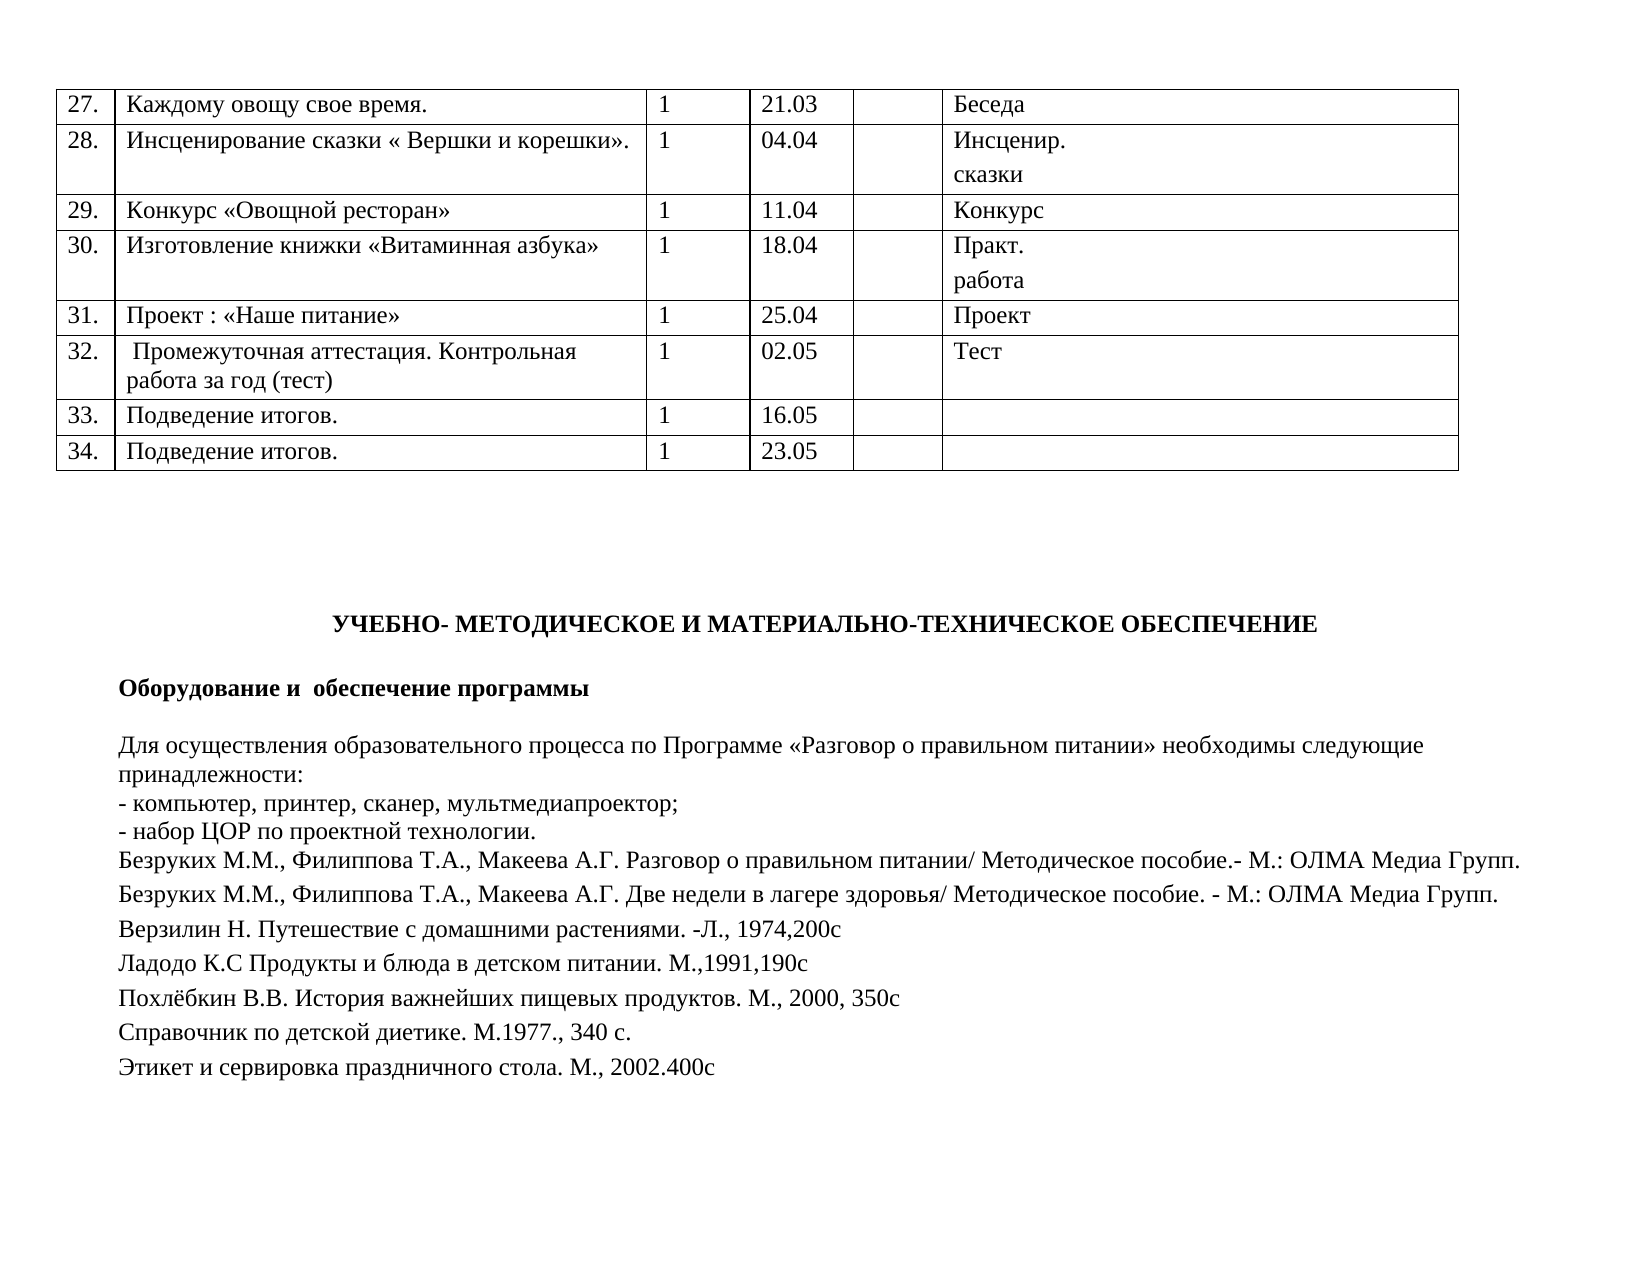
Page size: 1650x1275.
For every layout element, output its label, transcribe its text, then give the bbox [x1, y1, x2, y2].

table_cell 23.05 [751, 436, 853, 470]
table_cell Инсценир. сказки [943, 125, 1458, 194]
table_cell [943, 400, 1458, 435]
text Для осуществления образовательного процесса по Программе «Разговор о правильном питании» необходимы следующие принадлежности: [118, 730, 1532, 788]
table_cell [854, 195, 942, 229]
table_cell 34. [57, 436, 114, 470]
table_cell Конкурс [943, 195, 1458, 229]
text Оборудование и обеспечение программы [118, 673, 1532, 701]
table_cell 32. [57, 336, 114, 399]
table_cell [854, 90, 942, 124]
table_cell Подведение итогов. [116, 400, 646, 435]
text Этикет и сервировка праздничного стола. М., 2002.400с [118, 1052, 1532, 1081]
table_cell 1 [647, 400, 749, 435]
table_cell 28. [57, 125, 114, 194]
table_cell 1 [647, 231, 749, 299]
text - набор ЦОР по проектной технологии. [118, 816, 1532, 845]
table_cell Тест [943, 336, 1458, 399]
table_cell 27. [57, 90, 114, 124]
text - компьютер, принтер, сканер, мультмедиапроектор; [118, 788, 1532, 816]
table_cell [854, 125, 942, 194]
table_cell Подведение итогов. [116, 436, 646, 470]
table_cell 1 [647, 195, 749, 229]
table_cell Практ. работа [943, 231, 1458, 299]
table_cell [943, 436, 1458, 470]
table_cell [854, 336, 942, 399]
table_cell 16.05 [751, 400, 853, 435]
table_cell [854, 231, 942, 299]
table_cell 1 [647, 436, 749, 470]
table_cell Каждому овощу свое время. [116, 90, 646, 124]
table_cell Промежуточная аттестация. Контрольная работа за год (тест) [116, 336, 646, 399]
text Похлёбкин В.В. История важнейших пищевых продуктов. М., 2000, 350с [118, 983, 1532, 1012]
table_cell Конкурс «Овощной ресторан» [116, 195, 646, 229]
table_cell 04.04 [751, 125, 853, 194]
table_cell [854, 400, 942, 435]
table_cell 11.04 [751, 195, 853, 229]
text Ладодо К.С Продукты и блюда в детском питании. М.,1991,190с [118, 948, 1532, 977]
table_cell 30. [57, 231, 114, 299]
table_cell Изготовление книжки «Витаминная азбука» [116, 231, 646, 299]
table_cell [854, 436, 942, 470]
table_cell Беседа [943, 90, 1458, 124]
text Справочник по детской диетике. М.1977., 340 с. [118, 1017, 1532, 1046]
table_cell 21.03 [751, 90, 853, 124]
table_cell 1 [647, 90, 749, 124]
table_cell Проект : «Наше питание» [116, 301, 646, 335]
table_cell 02.05 [751, 336, 853, 399]
table_cell 25.04 [751, 301, 853, 335]
text Верзилин Н. Путешествие с домашними растениями. -Л., 1974,200с [118, 914, 1532, 943]
text УЧЕБНО- МЕТОДИЧЕСКОЕ И МАТЕРИАЛЬНО-ТЕХНИЧЕСКОЕ ОБЕСПЕЧЕНИЕ [118, 609, 1532, 638]
table_cell 1 [647, 336, 749, 399]
table_cell [854, 301, 942, 335]
table_cell Проект [943, 301, 1458, 335]
text Безруких М.М., Филиппова Т.А., Макеева А.Г. Разговор о правильном питании/ Методическое пособие.- М.: ОЛМА Медиа Групп. [118, 845, 1532, 874]
table_cell 29. [57, 195, 114, 229]
table_cell 18.04 [751, 231, 853, 299]
table_cell 1 [647, 301, 749, 335]
table_cell 1 [647, 125, 749, 194]
text Безруких М.М., Филиппова Т.А., Макеева А.Г. Две недели в лагере здоровья/ Методическое пособие. - М.: ОЛМА Медиа Групп. [118, 879, 1532, 908]
table_cell 33. [57, 400, 114, 435]
table_cell Инсценирование сказки « Вершки и корешки». [116, 125, 646, 194]
table_cell 31. [57, 301, 114, 335]
